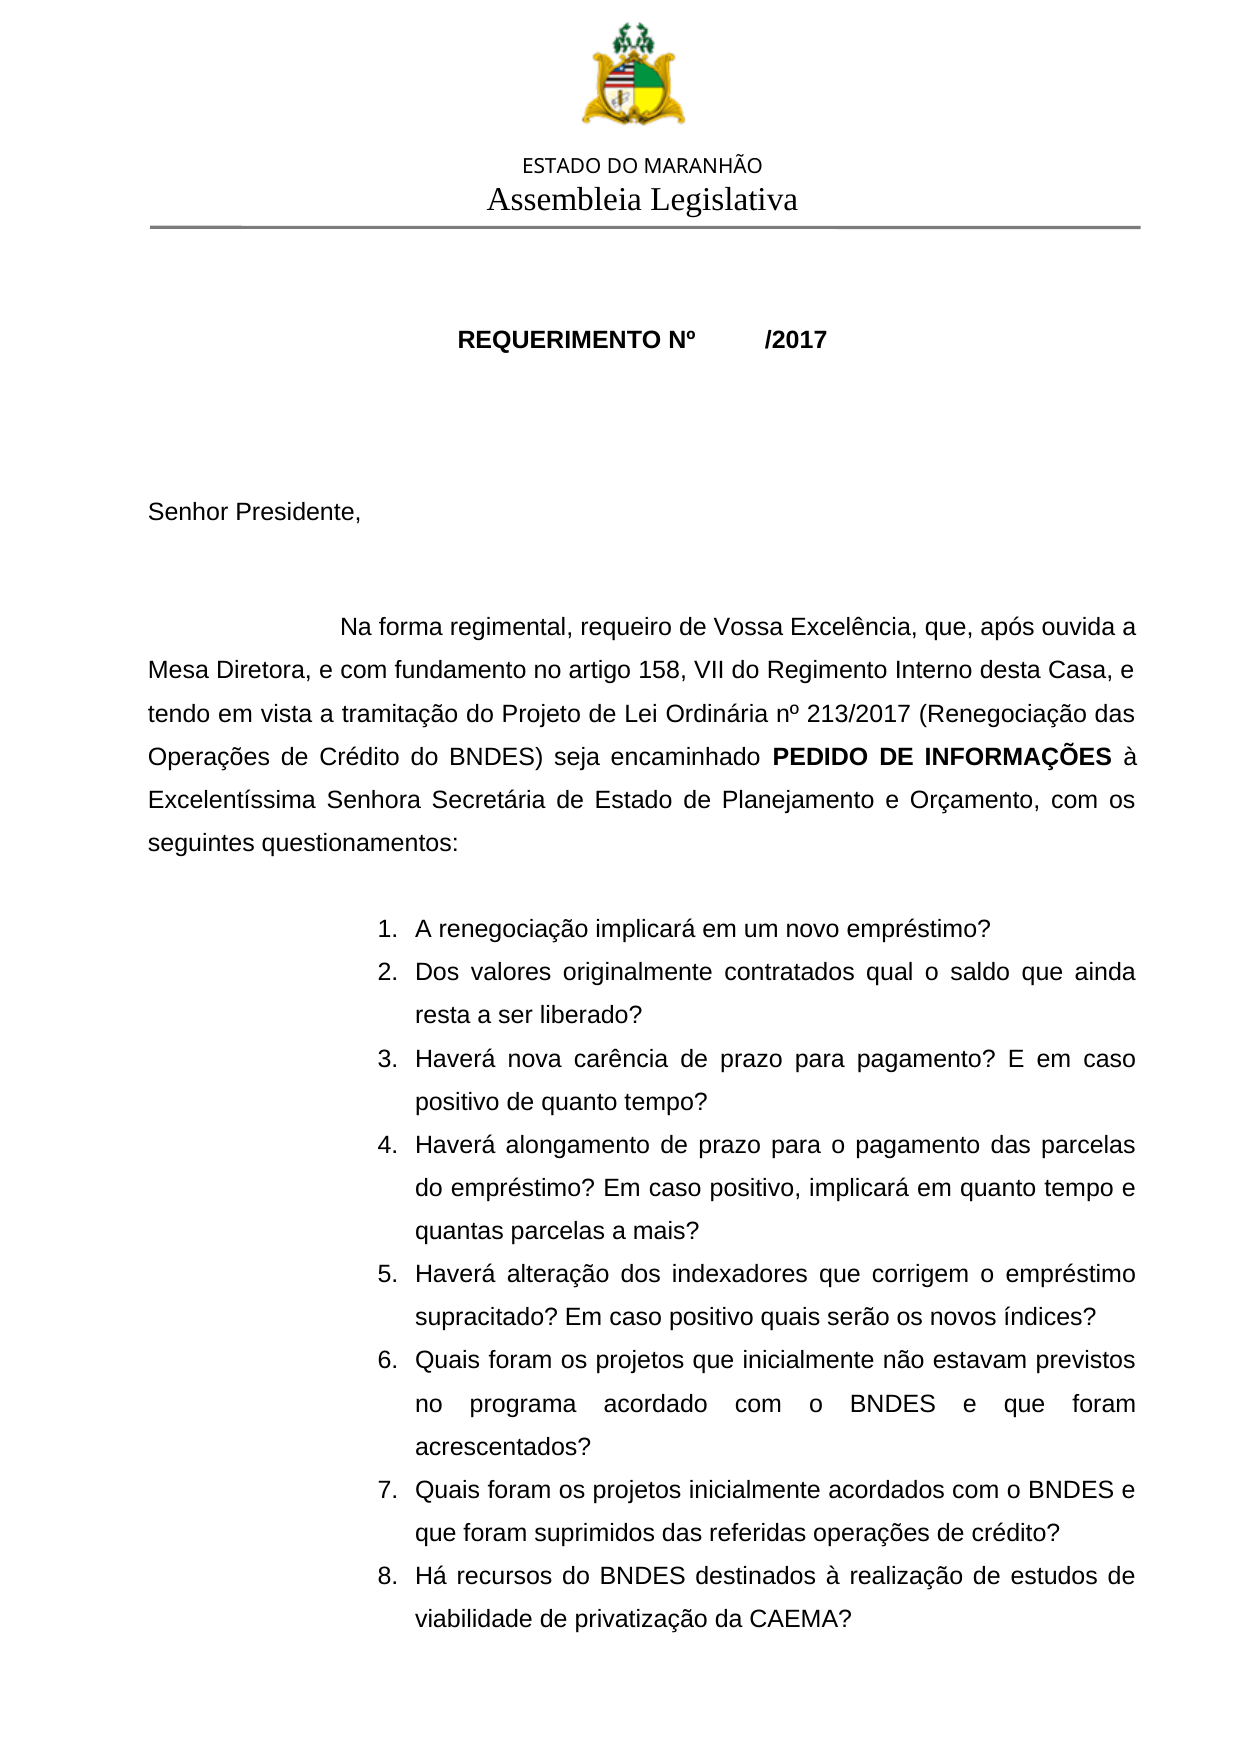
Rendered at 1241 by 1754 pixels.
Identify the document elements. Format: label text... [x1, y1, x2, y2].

list Haverá alteração dos indexadores que corrigem o empréstimo supracitado? Em caso positivo quais serão os novos índices? [377, 1259, 1137, 1331]
picture [567, 11, 704, 136]
list Quais foram os projetos inicialmente acordados com o BNDES e que foram suprimidos das referidas operações de crédito? [377, 1475, 1137, 1547]
text Na forma regimental, requeiro de Vossa Excelência, que, após ouvida a Mesa Diretora, e com fundamento no artigo 158, VII do Regimento Interno desta Casa, e tendo em vista a tramitação do Projeto de Lei Ordinária nº 213/2017 (Renegociação das Operações de Crédito do BNDES) seja encaminhado PEDIDO DE INFORMAÇÕES à Excelentíssima Senhora Secretária de Estado de Planejamento e Orçamento, com os seguintes questionamentos: [148, 612, 1137, 857]
text REQUERIMENTO Nº /2017 [148, 325, 1137, 354]
list Haverá alongamento de prazo para o pagamento das parcelas do empréstimo? Em caso positivo, implicará em quanto tempo e quantas parcelas a mais? [377, 1130, 1137, 1245]
list Haverá nova carência de prazo para pagamento? E em caso positivo de quanto tempo? [377, 1044, 1137, 1116]
list Dos valores originalmente contratados qual o saldo que ainda resta a ser liberado? [377, 957, 1137, 1029]
text Senhor Presidente, [148, 497, 1137, 526]
list Há recursos do BNDES destinados à realização de estudos de viabilidade de privatização da CAEMA? [377, 1561, 1137, 1633]
list Quais foram os projetos que inicialmente não estavam previstos no programa acordado com o BNDES e que foram acrescentados? [377, 1346, 1137, 1461]
list A renegociação implicará em um novo empréstimo? [377, 914, 1137, 943]
